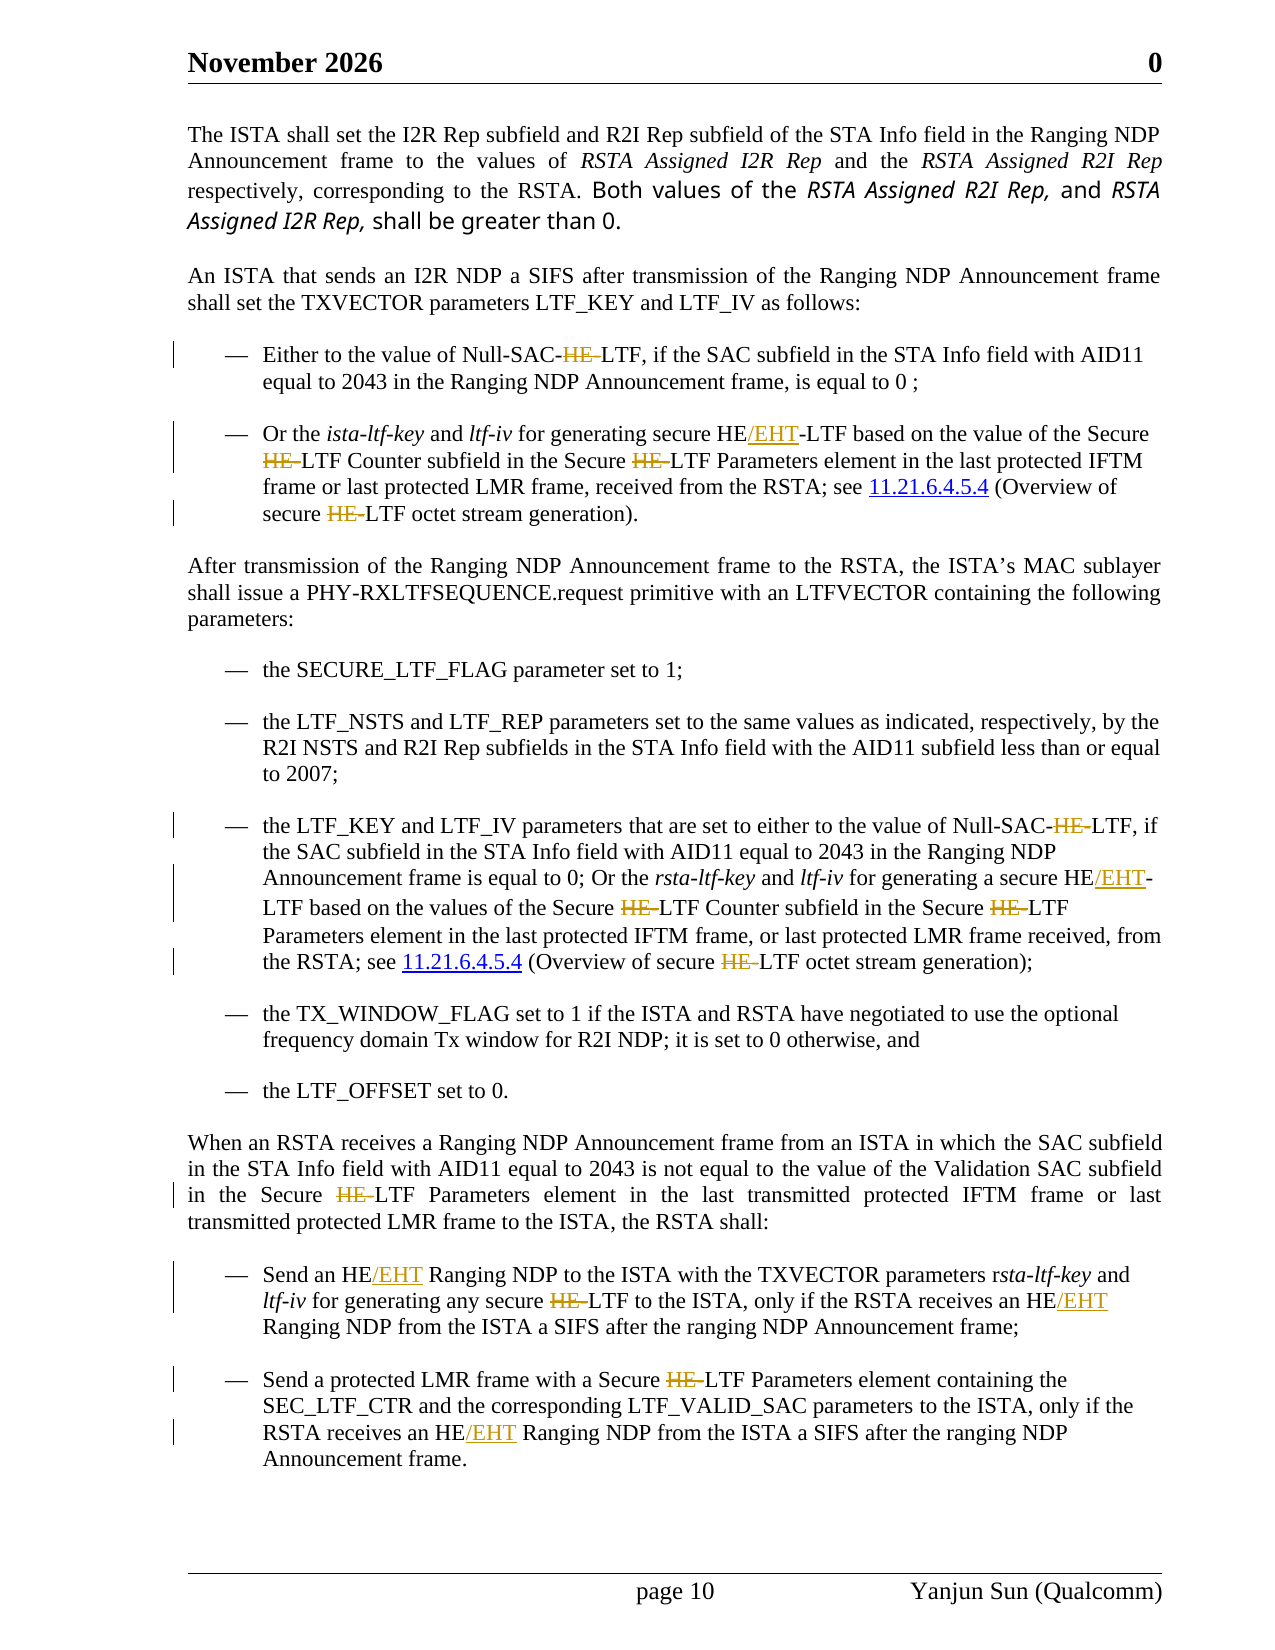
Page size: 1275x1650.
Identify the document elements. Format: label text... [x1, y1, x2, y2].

text After transmission of the Ranging NDP Announcement frame to the RSTA, the ISTA’s MAC sublayer shall issue a PHY-RXLTFSEQUENCE.request primitive with an LTFVECTOR containing the following parameters: [187, 552, 1162, 631]
list the LTF_NSTS and LTF_REP parameters set to the same values as indicated, respectively, by the R2I NSTS and R2I Rep subfields in the STA Info field with the AID11 subfield less than or equal to 2007; [225, 708, 1162, 787]
list Or the ista-ltf-key and ltf-iv for generating secure HE-LTF based on the value of the Secure LTF Counter subfield in the Secure LTF Parameters element in the last protected IFTM frame or last protected LMR frame, received from the RSTA; see 11.21.6.4.5.4 (Overview of secure LTF octet stream generation). [225, 421, 1162, 526]
text When an RSTA receives a Ranging NDP Announcement frame from an ISTA in which the SAC subfield in the STA Info field with AID11 equal to 2043 is not equal to the value of the Validation SAC subfield in the Secure LTF Parameters element in the last transmitted protected IFTM frame or last transmitted protected LMR frame to the ISTA, the RSTA shall: [187, 1129, 1162, 1261]
text The ISTA shall set the I2R Rep subfield and R2I Rep subfield of the STA Info field in the Ranging NDP Announcement frame to the values of RSTA Assigned I2R Rep and the RSTA Assigned R2I Rep respectively, corresponding to the RSTA. Both values of the RSTA Assigned R2I Rep, and RSTA Assigned I2R Rep, shall be greater than 0. [187, 121, 1162, 262]
list the TX_WINDOW_FLAG set to 1 if the ISTA and RSTA have negotiated to use the optional frequency domain Tx window for R2I NDP; it is set to 0 otherwise, and [225, 1000, 1162, 1052]
list the LTF_KEY and LTF_IV parameters that are set to either to the value of Null-SAC-LTF, if the SAC subfield in the STA Info field with AID11 equal to 2043 in the Ranging NDP Announcement frame is equal to 0; Or the rsta-ltf-key and ltf-iv for generating a secure HE-LTF based on the values of the Secure LTF Counter subfield in the Secure LTF Parameters element in the last protected IFTM frame, or last protected LMR frame received, from the RSTA; see 11.21.6.4.5.4 (Overview of secure LTF octet stream generation); [225, 812, 1162, 975]
list Either to the value of Null-SAC-LTF, if the SAC subfield in the STA Info field with AID11 equal to 2043 in the Ranging NDP Announcement frame, is equal to 0 ; [225, 341, 1162, 421]
list the SECURE_LTF_FLAG parameter set to 1; [225, 656, 1162, 683]
text An ISTA that sends an I2R NDP a SIFS after transmission of the Ranging NDP Announcement frame shall set the TXVECTOR parameters LTF_KEY and LTF_IV as follows: [187, 262, 1162, 341]
list Send a protected LMR frame with a Secure LTF Parameters element containing the SEC_LTF_CTR and the corresponding LTF_VALID_SAC parameters to the ISTA, only if the RSTA receives an HE Ranging NDP from the ISTA a SIFS after the ranging NDP Announcement frame. [225, 1366, 1162, 1471]
list the LTF_OFFSET set to 0. [225, 1077, 1162, 1104]
list Send an HE Ranging NDP to the ISTA with the TXVECTOR parameters rsta-ltf-key and ltf-iv for generating any secure LTF to the ISTA, only if the RSTA receives an HE Ranging NDP from the ISTA a SIFS after the ranging NDP Announcement frame; [225, 1261, 1162, 1366]
